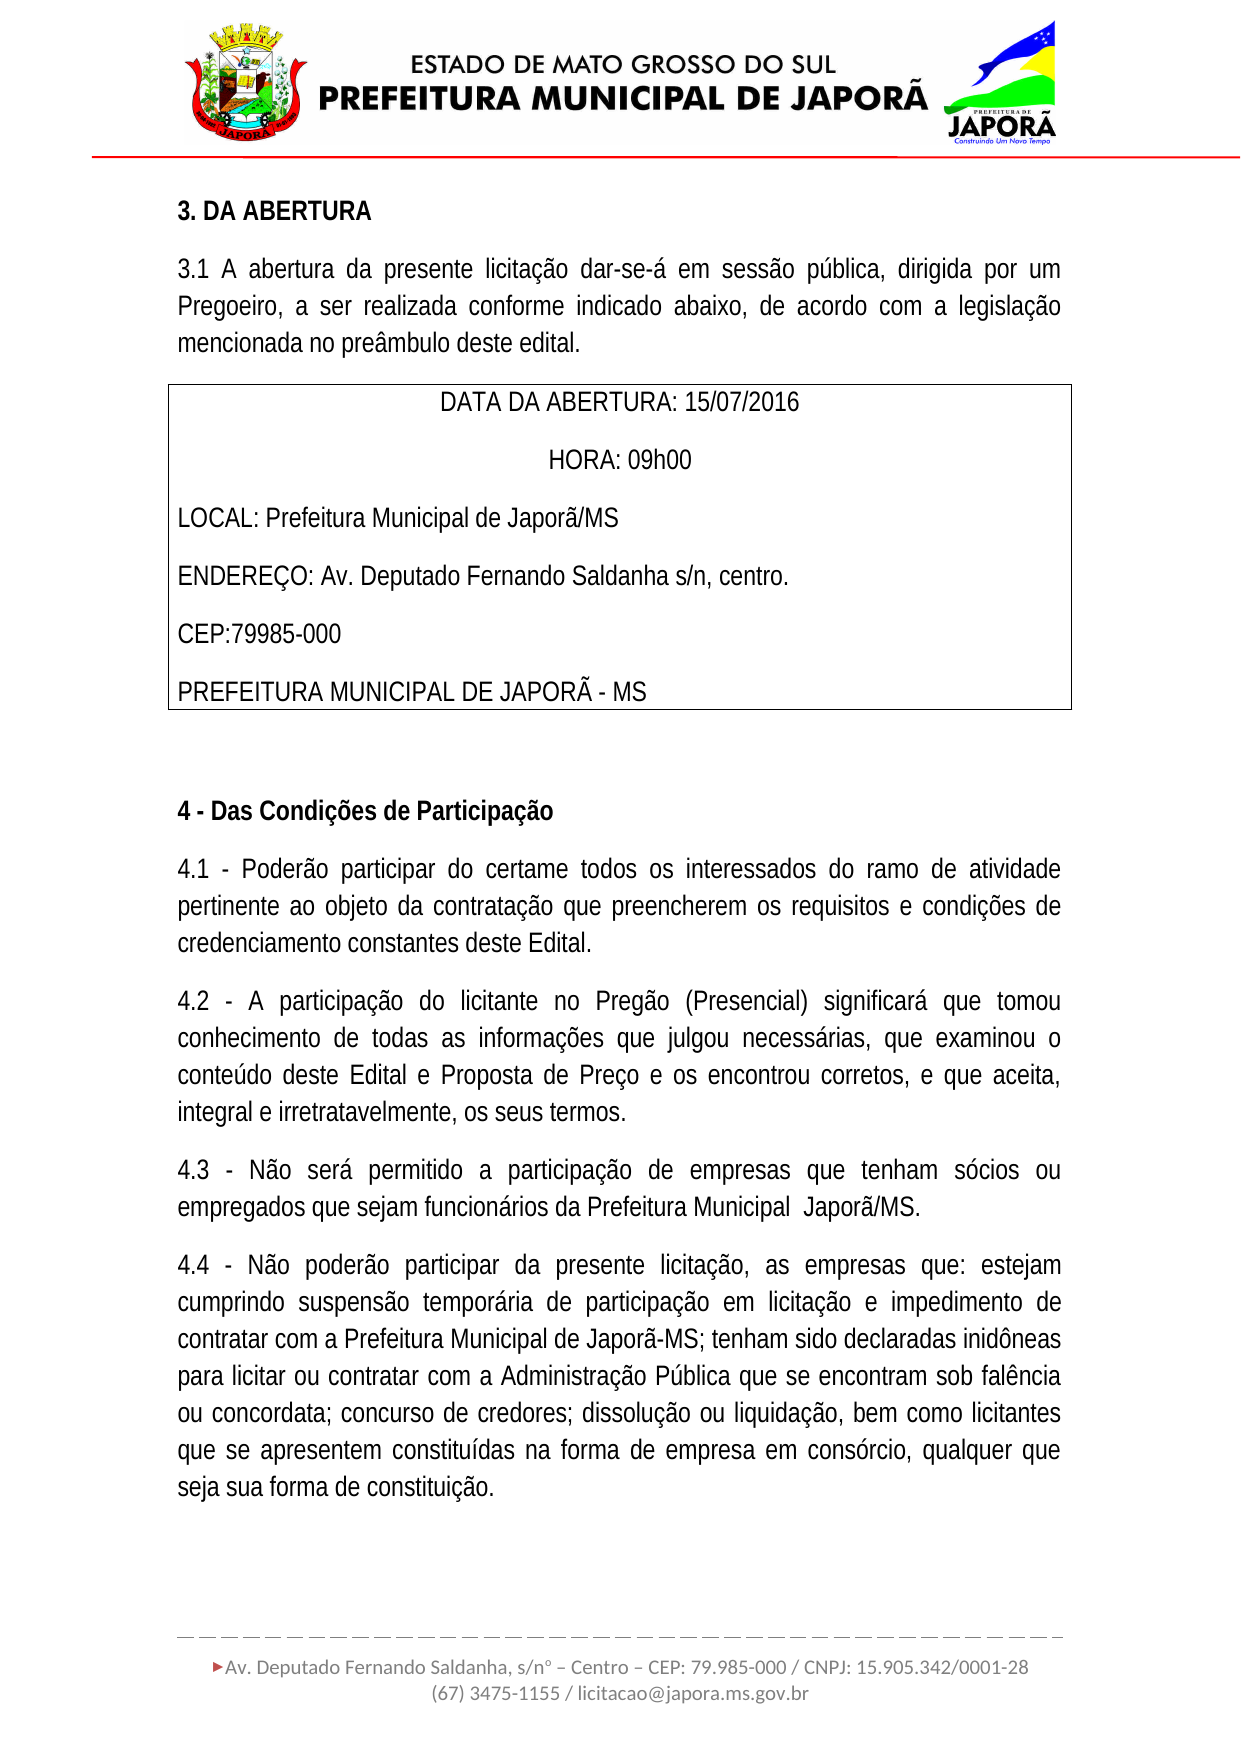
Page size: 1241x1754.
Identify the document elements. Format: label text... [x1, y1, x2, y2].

text LOCAL: Prefeitura Municipal de Japorã/MS [169, 500, 1071, 533]
text HORA: 09h00 [169, 442, 1071, 475]
text 4.2 - A participação do licitante no Pregão (Presencial) significará que tomou conhecimento de todas as informações que julgou necessárias, que examinou o conteúdo deste Edital e Proposta de Preço e os encontrou corretos, e que aceita, integral e irretratavelmente, os seus termos. [177, 984, 1063, 1127]
text 3. DA ABERTURA [177, 194, 1063, 226]
text abertura da presente licitação dar-se-á em sessão pública, dirigida por um Pregoeiro, a ser realizada conforme indicado abaixo, de acordo com a legislação mencionada no preâmbulo deste edital. [177, 252, 1063, 358]
text DATA DA ABERTURA: 15/07/2016 [169, 385, 1071, 417]
picture [184, 20, 1056, 145]
text CEP:79985-000 [169, 616, 1071, 649]
text 4.1 - Poderão participar do certame todos os interessados do ramo de atividade pertinente ao objeto da contratação que preencherem os requisitos e condições de credenciamento constantes deste Edital. [177, 852, 1063, 958]
text 4.4 - Não poderão participar da presente licitação, as empresas que: estejam cumprindo suspensão temporária de participação em licitação e impedimento de contratar com a Prefeitura Municipal de Japorã-MS; tenham sido declaradas inidôneas para licitar ou contratar com a Administração Pública que se encontram sob falência ou concordata; concurso de credores; dissolução ou liquidação, bem como licitantes que se apresentem constituídas na forma de empresa em consórcio, qualquer que seja sua forma de constituição. [177, 1248, 1063, 1503]
text 4 - Das Condições de Participação [177, 794, 1063, 826]
text ENDEREÇO: Av. Deputado Fernando Saldanha s/n, centro. [169, 558, 1071, 591]
text 4.3 - Não será permitido a participação de empresas que tenham sócios ou empregados que sejam funcionários da Prefeitura Municipal Japorã/MS. [177, 1153, 1063, 1222]
text PREFEITURA MUNICIPAL DE JAPORÃ - MS [169, 674, 1071, 709]
